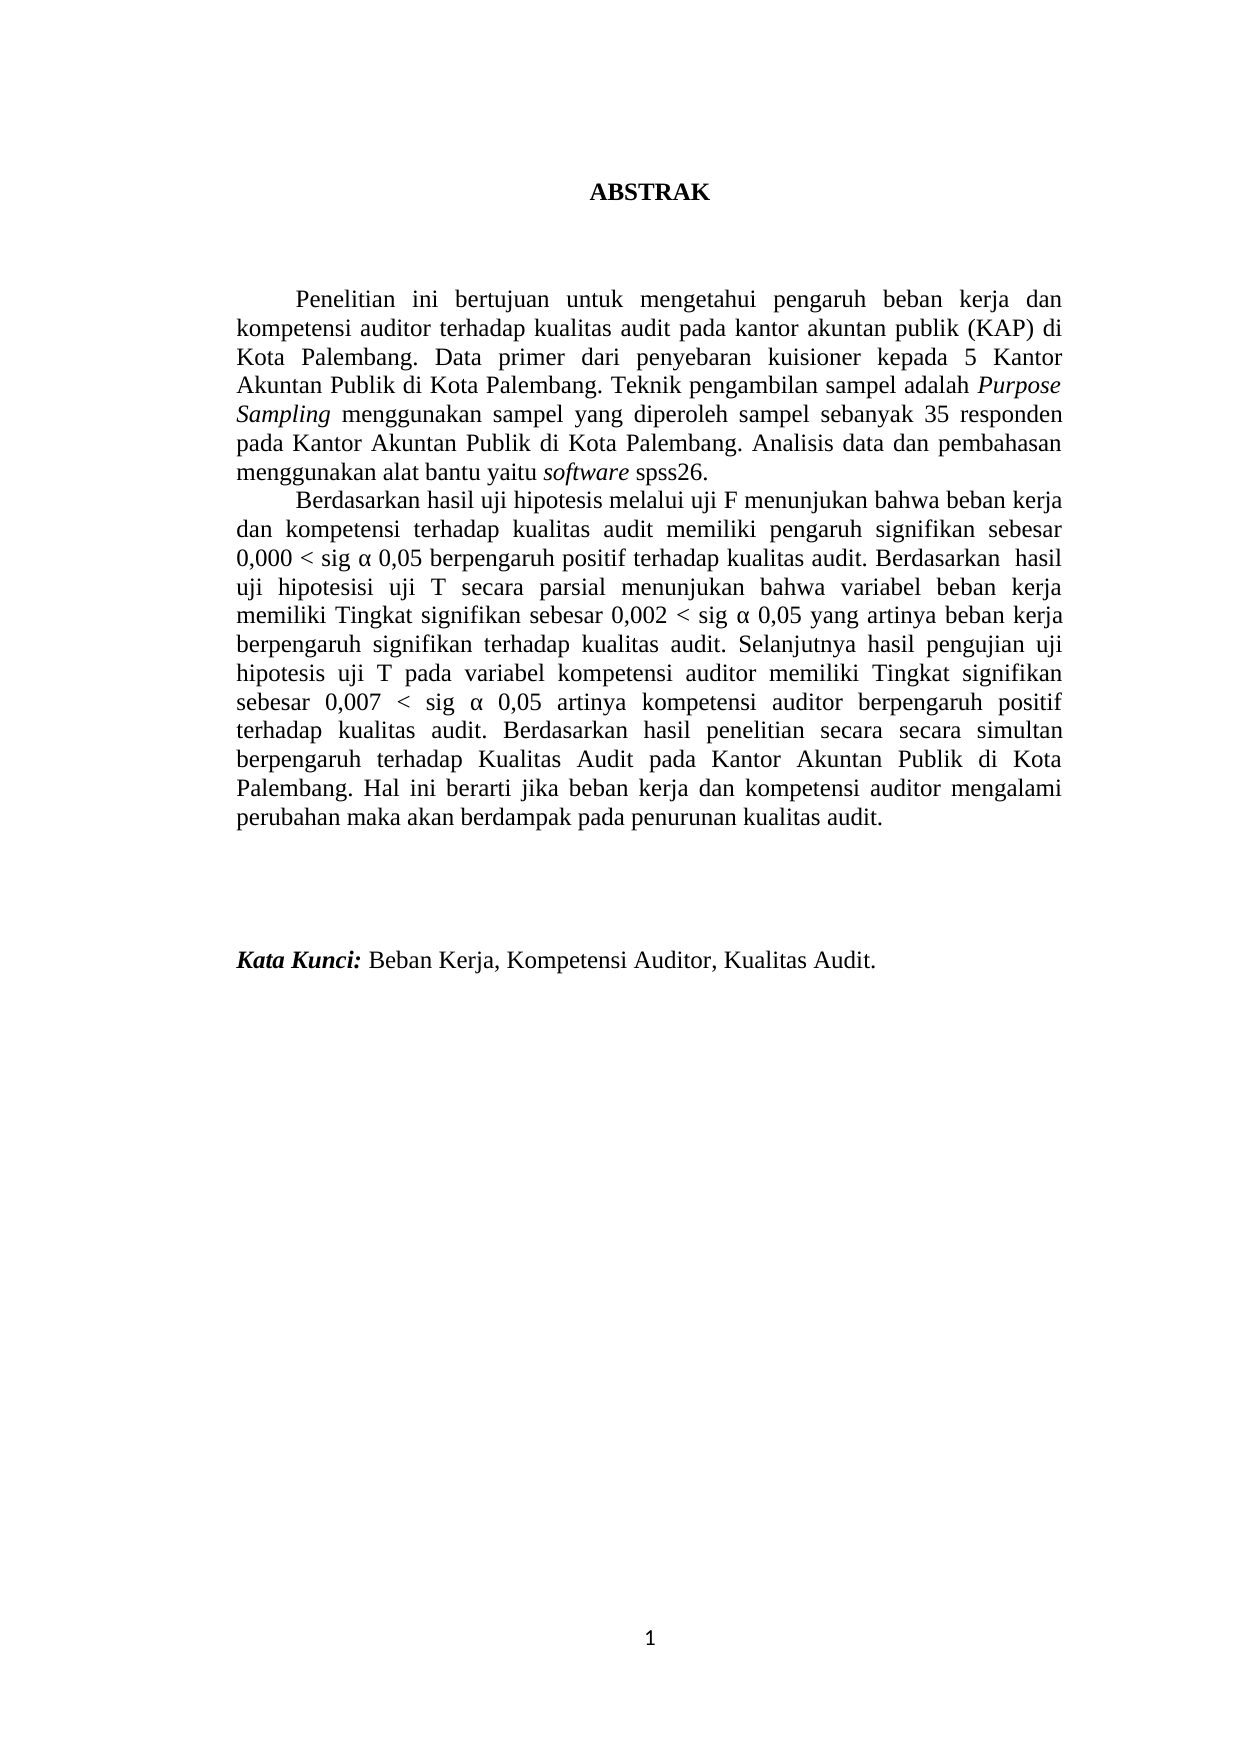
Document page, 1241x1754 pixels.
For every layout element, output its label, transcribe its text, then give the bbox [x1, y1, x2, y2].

text Berdasarkan hasil uji hipotesis melalui uji F menunjukan bahwa beban kerja dan kompetensi terhadap kualitas audit memiliki pengaruh signifikan sebesar 0,000 < sig α 0,05 berpengaruh positif terhadap kualitas audit. Berdasarkan hasil uji hipotesisi uji T secara parsial menunjukan bahwa variabel beban kerja memiliki Tingkat signifikan sebesar 0,002 < sig α 0,05 yang artinya beban kerja berpengaruh signifikan terhadap kualitas audit. Selanjutnya hasil pengujian uji hipotesis uji T pada variabel kompetensi auditor memiliki Tingkat signifikan sebesar 0,007 < sig α 0,05 artinya kompetensi auditor berpengaruh positif terhadap kualitas audit. Berdasarkan hasil penelitian secara secara simultan berpengaruh terhadap Kualitas Audit pada Kantor Akuntan Publik di Kota Palembang. Hal ini berarti jika beban kerja dan kompetensi auditor mengalami perubahan maka akan berdampak pada penurunan kualitas audit. [236, 486, 1063, 831]
text Kata Kunci: Beban Kerja, Kompetensi Auditor, Kualitas Audit. [236, 946, 1063, 974]
subtitle ABSTRAK [236, 177, 1063, 206]
text Penelitian ini bertujuan untuk mengetahui pengaruh beban kerja dan kompetensi auditor terhadap kualitas audit pada kantor akuntan publik (KAP) di Kota Palembang. Data primer dari penyebaran kuisioner kepada 5 Kantor Akuntan Publik di Kota Palembang. Teknik pengambilan sampel adalah Purpose Sampling menggunakan sampel yang diperoleh sampel sebanyak 35 responden pada Kantor Akuntan Publik di Kota Palembang. Analisis data dan pembahasan menggunakan alat bantu yaitu software spss26. [236, 284, 1063, 486]
